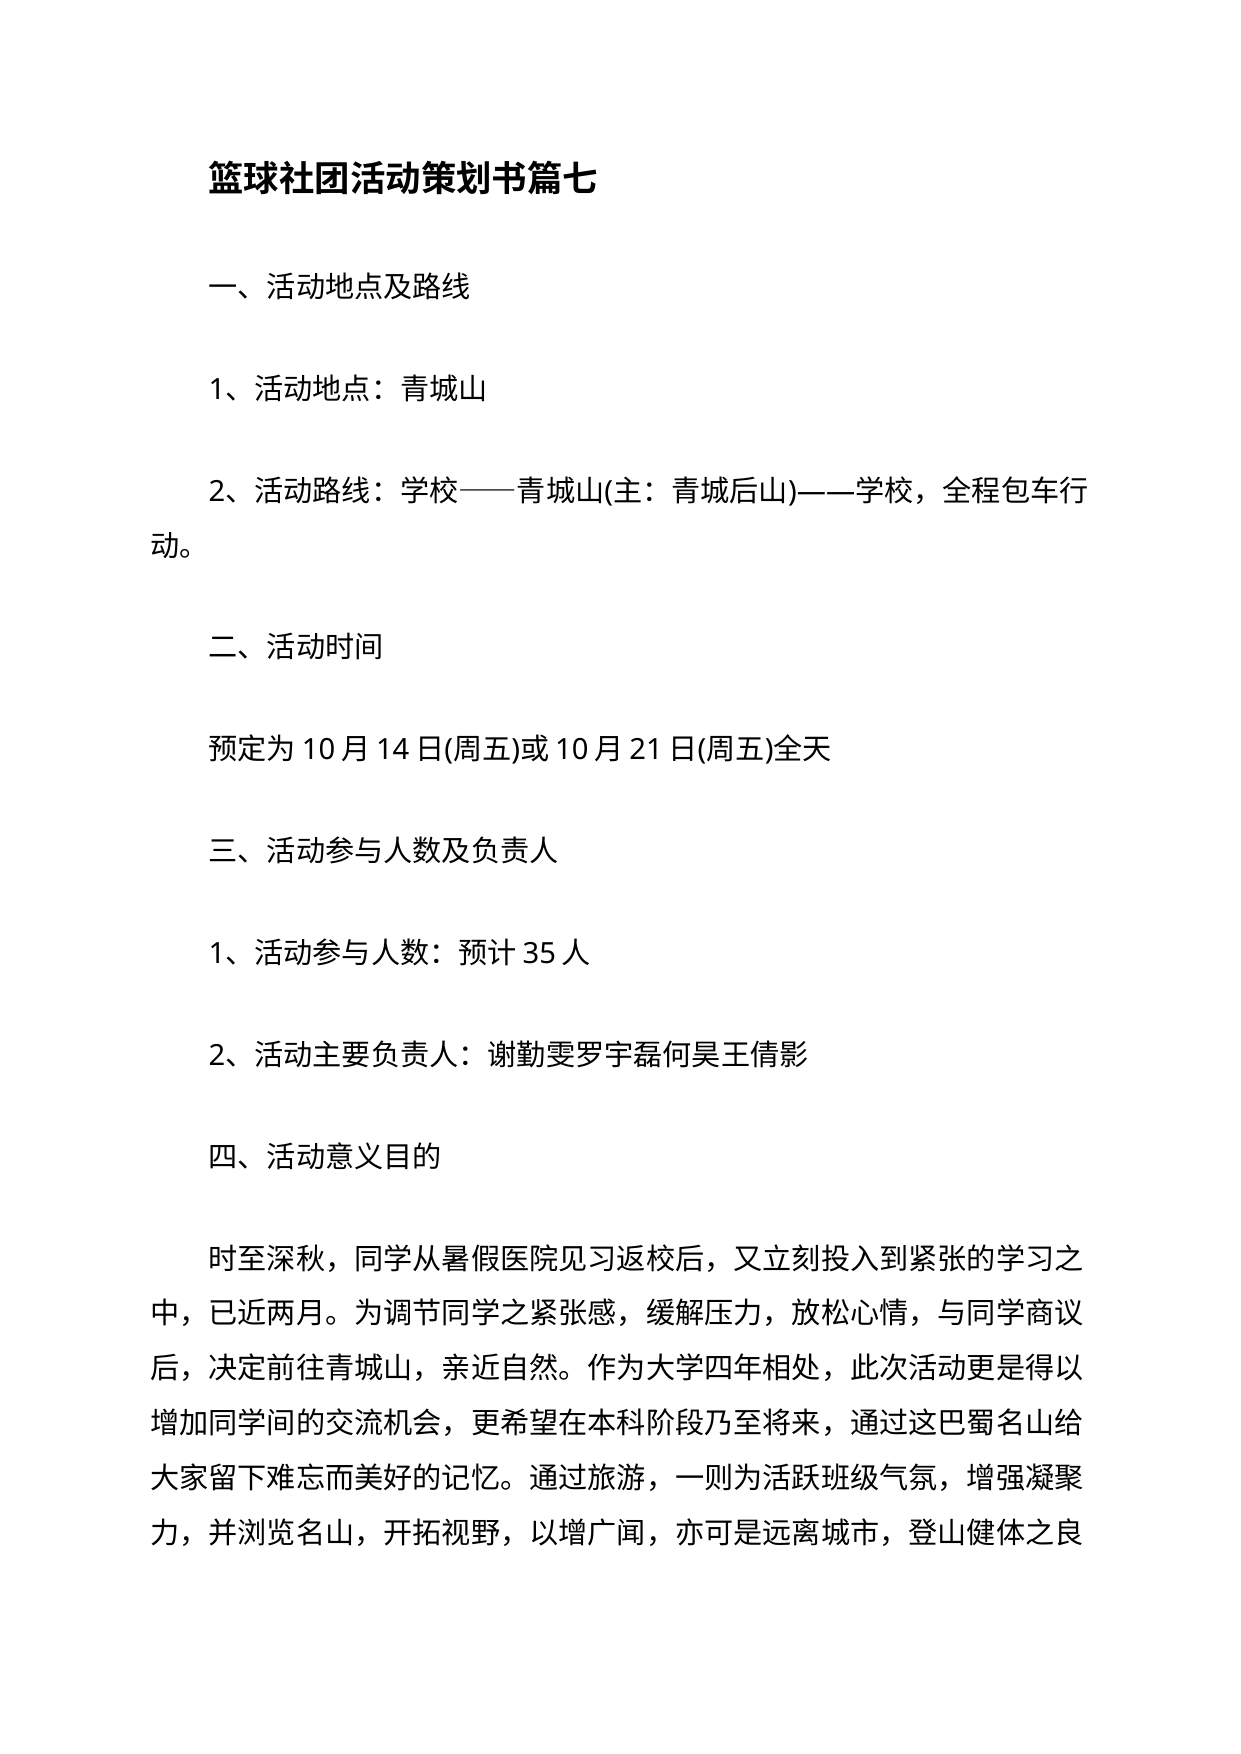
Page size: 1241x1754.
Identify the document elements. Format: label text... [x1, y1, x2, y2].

text 一、活动地点及路线 [150, 263, 1090, 306]
text 三、活动参与人数及负责人 [150, 828, 1090, 870]
text 1、活动参与人数：预计35人 [150, 929, 1090, 972]
text 2、活动主要负责人：谢勤雯罗宇磊何昊王倩影 [150, 1031, 1090, 1074]
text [150, 1235, 1090, 1552]
text 1、活动地点：青城山 [150, 365, 1090, 408]
text 2、活动路线：学校——青城山(主：青城后山)——学校，全程包车行动。 [150, 467, 1090, 564]
text 篮球社团活动策划书篇七 [150, 150, 1090, 201]
text 预定为10月14日(周五)或10月21日(周五)全天 [150, 726, 1090, 768]
text 二、活动时间 [150, 624, 1090, 666]
text 四、活动意义目的 [150, 1133, 1090, 1176]
